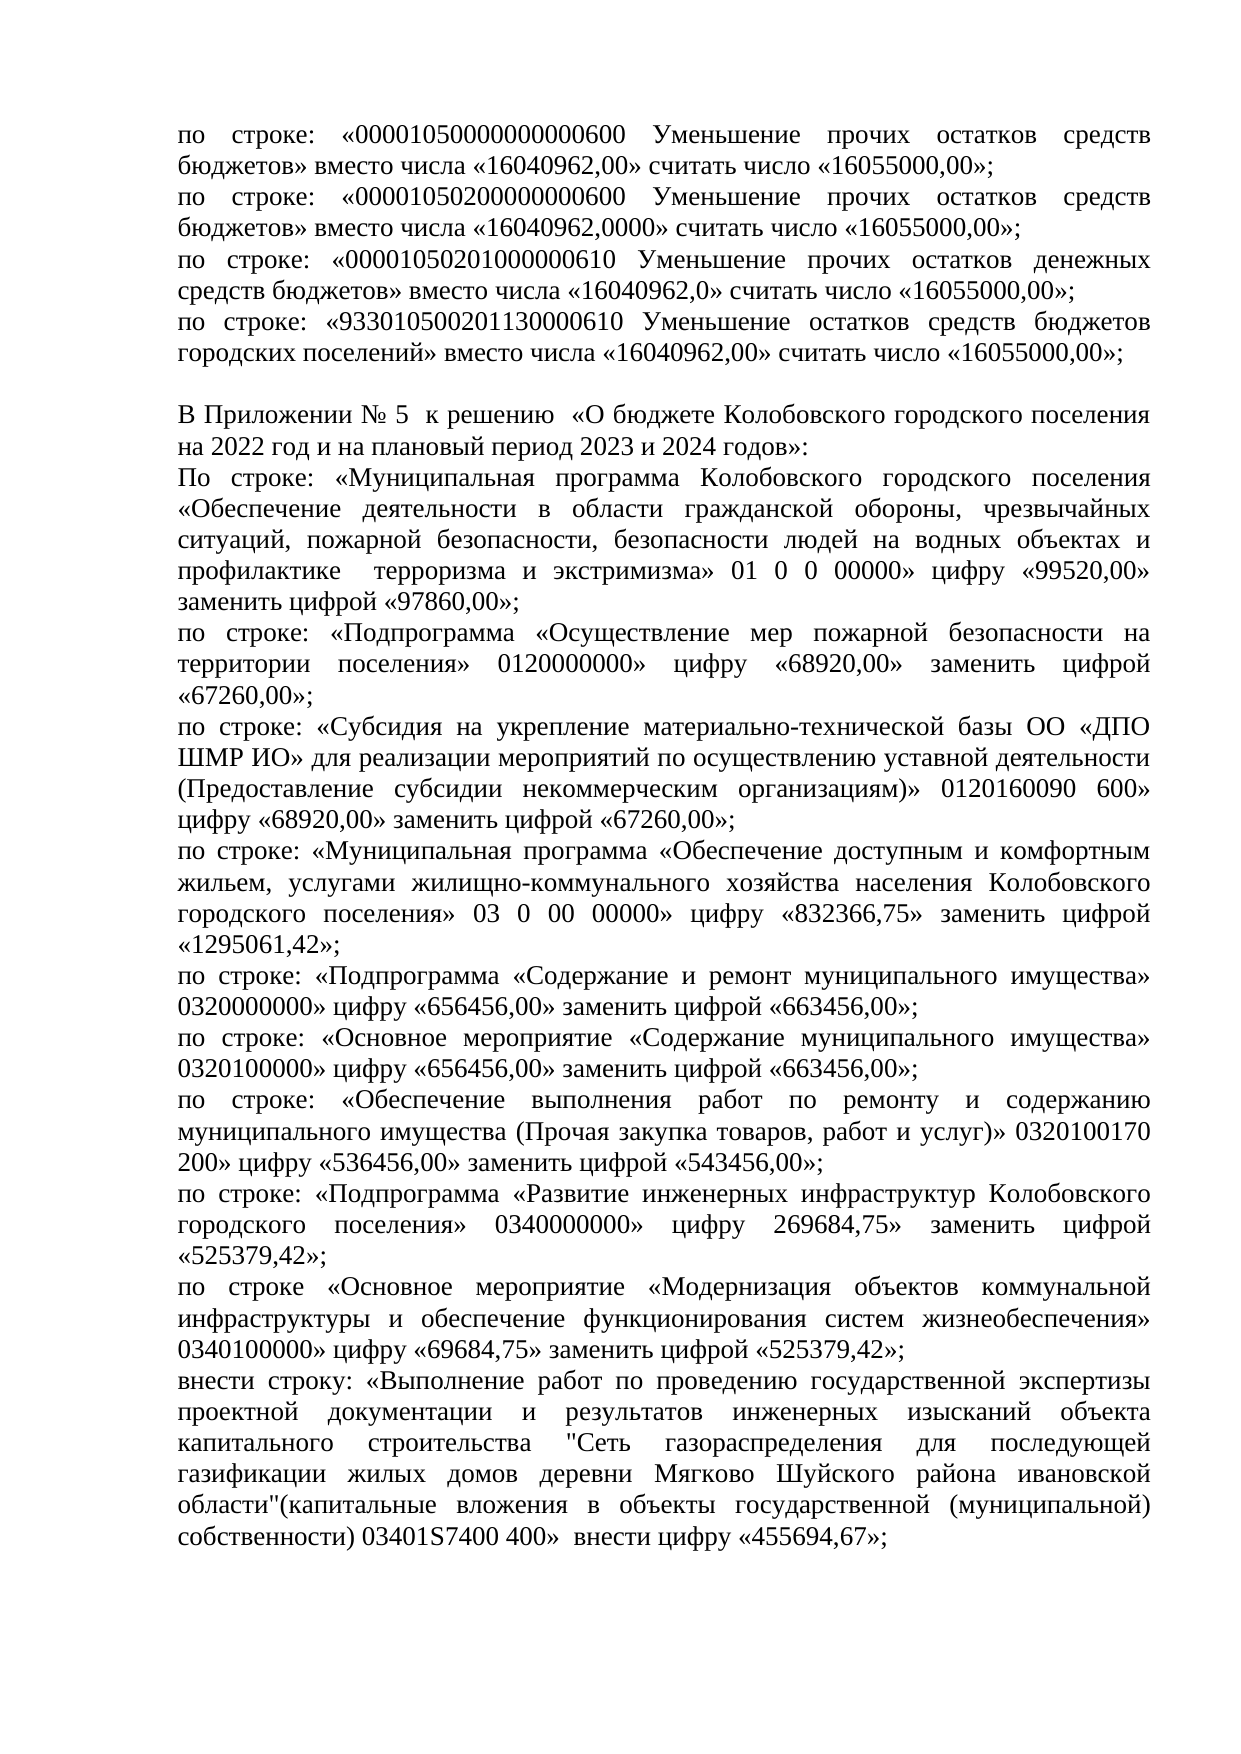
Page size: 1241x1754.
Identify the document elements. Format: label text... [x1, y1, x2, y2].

text по строке: «Подпрограмма «Содержание и ремонт муниципального имущества» 0320000000» цифру «656456,00» заменить цифрой «663456,00»; [177, 959, 1152, 1021]
text по строке: «00001050201000000610 Уменьшение прочих остатков денежных средств бюджетов» вместо числа «16040962,0» считать число «16055000,00»; [177, 243, 1152, 305]
text по строке: «Подпрограмма «Развитие инженерных инфраструктур Колобовского городского поселения» 0340000000» цифру 269684,75» заменить цифрой «525379,42»; [177, 1177, 1152, 1271]
text В Приложении № 5 к решению «О бюджете Колобовского городского поселения на 2022 год и на плановый период 2023 и 2024 годов»: [177, 398, 1152, 461]
text по строке: «Муниципальная программа «Обеспечение доступным и комфортным жильем, услугами жилищно-коммунального хозяйства населения Колобовского городского поселения» 03 0 00 00000» цифру «832366,75» заменить цифрой «1295061,42»; [177, 834, 1152, 959]
text по строке: «00001050200000000600 Уменьшение прочих остатков средств бюджетов» вместо числа «16040962,0000» считать число «16055000,00»; [177, 180, 1152, 243]
text по строке: «Обеспечение выполнения работ по ремонту и содержанию муниципального имущества (Прочая закупка товаров, работ и услуг)» 0320100170 200» цифру «536456,00» заменить цифрой «543456,00»; [177, 1084, 1152, 1177]
text по строке «Основное мероприятие «Модернизация объектов коммунальной инфраструктуры и обеспечение функционирования систем жизнеобеспечения» 0340100000» цифру «69684,75» заменить цифрой «525379,42»; [177, 1271, 1152, 1364]
text по строке: «933010500201130000610 Уменьшение остатков средств бюджетов городских поселений» вместо числа «16040962,00» считать число «16055000,00»; [177, 305, 1152, 367]
text внести строку: «Выполнение работ по проведению государственной экспертизы проектной документации и результатов инженерных изысканий объекта капитального строительства "Сеть газораспределения для последующей газификации жилых домов деревни Мягково Шуйского района ивановской области"(капитальные вложения в объекты государственной (муниципальной) собственности) 03401S7400 400» внести цифру «455694,67»; [177, 1364, 1152, 1551]
text по строке: «00001050000000000600 Уменьшение прочих остатков средств бюджетов» вместо числа «16040962,00» считать число «16055000,00»; [177, 118, 1152, 180]
text по строке: «Основное мероприятие «Содержание муниципального имущества» 0320100000» цифру «656456,00» заменить цифрой «663456,00»; [177, 1021, 1152, 1084]
text по строке: «Субсидия на укрепление материально-технической базы ОО «ДПО ШМР ИО» для реализации мероприятий по осуществлению уставной деятельности (Предоставление субсидии некоммерческим организациям)» 0120160090 600» цифру «68920,00» заменить цифрой «67260,00»; [177, 710, 1152, 834]
text По строке: «Муниципальная программа Колобовского городского поселения «Обеспечение деятельности в области гражданской обороны, чрезвычайных ситуаций, пожарной безопасности, безопасности людей на водных объектах и профилактике терроризма и экстримизма» 01 0 0 00000» цифру «99520,00» заменить цифрой «97860,00»; [177, 461, 1152, 616]
text по строке: «Подпрограмма «Осуществление мер пожарной безопасности на территории поселения» 0120000000» цифру «68920,00» заменить цифрой «67260,00»; [177, 616, 1152, 710]
